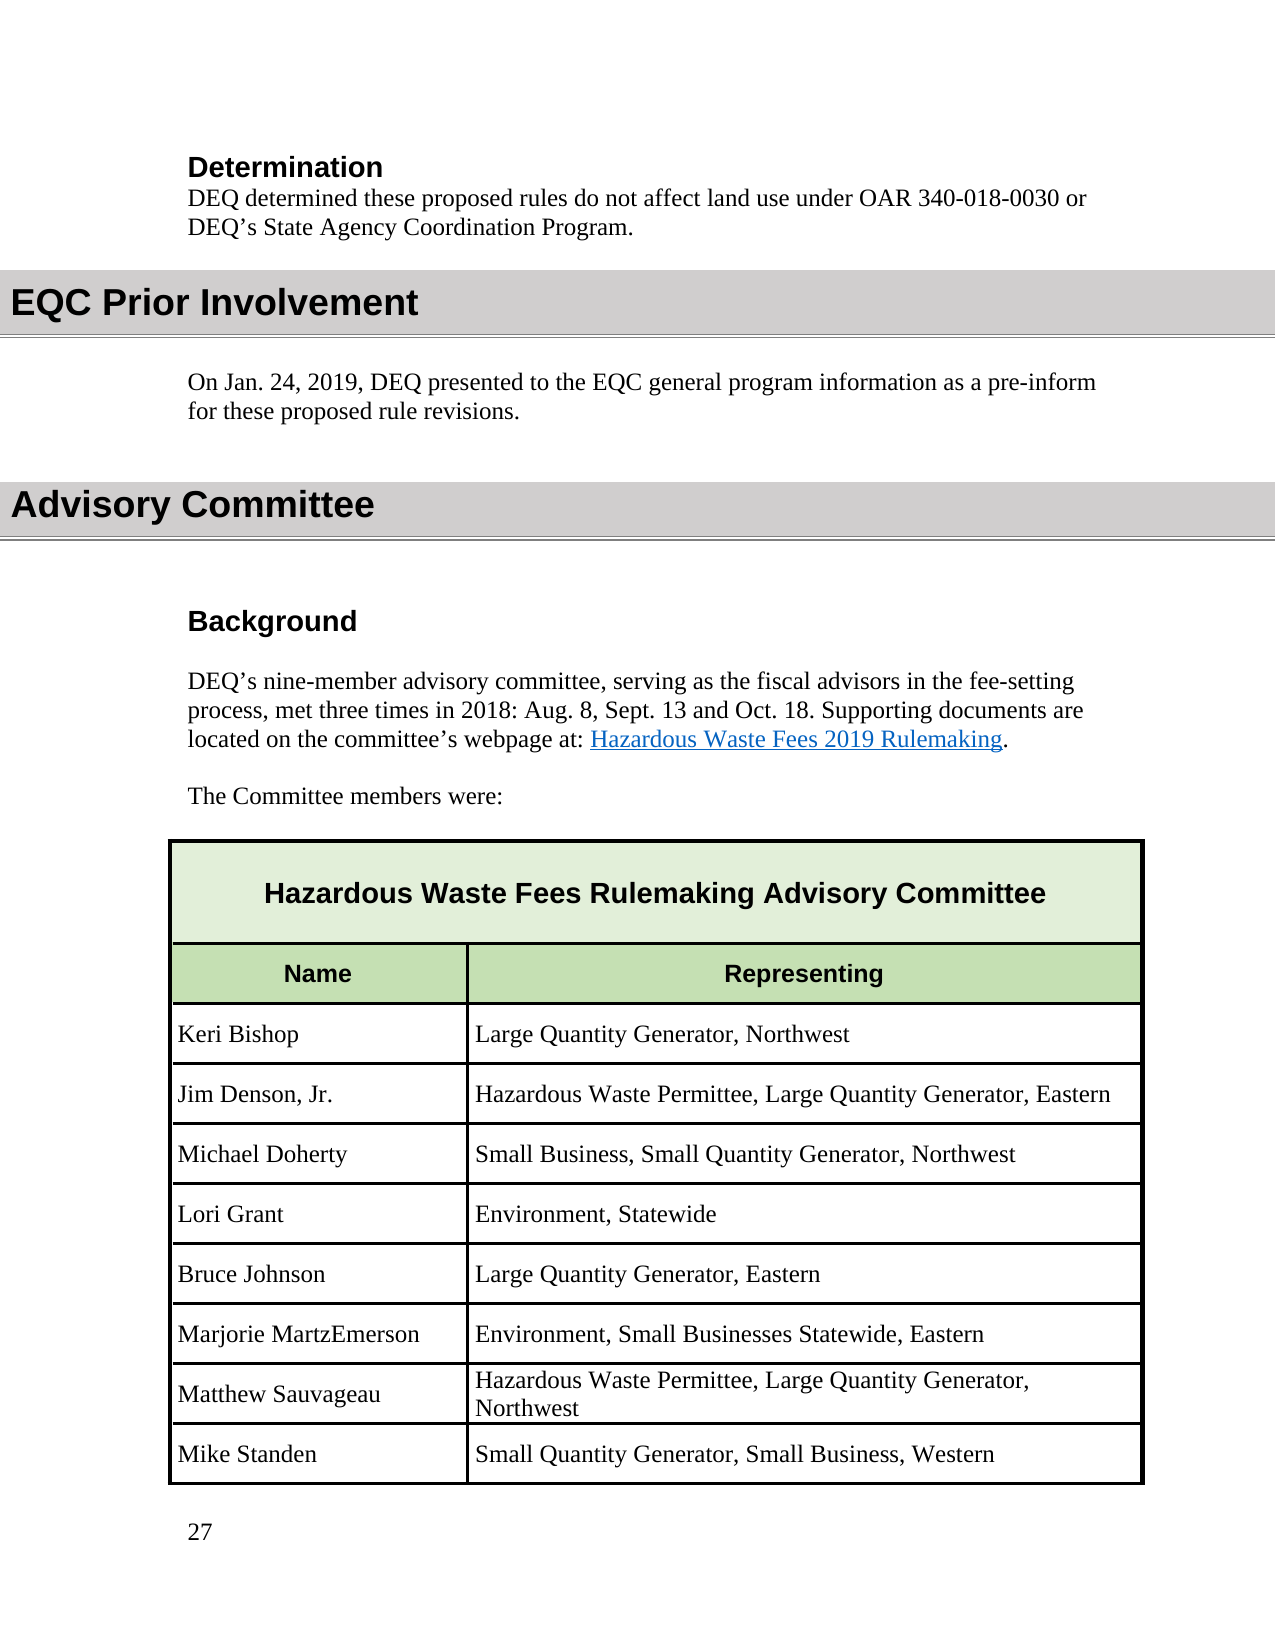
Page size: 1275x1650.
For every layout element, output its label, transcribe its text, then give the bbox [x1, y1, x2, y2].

table_header Advisory Committee [0, 482, 1275, 536]
table_cell Jim Denson, Jr. [172, 1063, 466, 1122]
text The Committee members were: [187, 781, 1123, 810]
table_cell Large Quantity Generator, Northwest [469, 1005, 1140, 1062]
table_cell Matthew Sauvageau [172, 1363, 466, 1422]
table_cell Keri Bishop [172, 1003, 466, 1062]
table_cell Michael Doherty [172, 1123, 466, 1182]
table_cell Small Business, Small Quantity Generator, Northwest [469, 1125, 1140, 1182]
text DEQ’s nine-member advisory committee, serving as the fiscal advisors in the fee-setting process, met three times in 2018: Aug. 8, Sept. 13 and Oct. 18. Supporting documents are located on the committee’s webpage at: Hazardous Waste Fees 2019 Rulemaking. [187, 666, 1123, 752]
table_cell Large Quantity Generator, Eastern [469, 1245, 1140, 1302]
table_cell Environment, Statewide [469, 1185, 1140, 1242]
text On Jan. 24, 2019, DEQ presented to the EQC general program information as a pre-inform for these proposed rule revisions. [187, 367, 1123, 425]
table_cell Bruce Johnson [172, 1243, 466, 1302]
subtitle Determination [187, 150, 1123, 183]
table_cell Hazardous Waste Permittee, Large Quantity Generator, Eastern [469, 1065, 1140, 1122]
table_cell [469, 1365, 1140, 1422]
table_header EQC Prior Involvement [0, 270, 1275, 334]
text DEQ determined these proposed rules do not affect land use under OAR 340-018-0030 or DEQ’s State Agency Coordination Program. [187, 183, 1123, 241]
table_cell Environment, Small Businesses Statewide, Eastern [469, 1305, 1140, 1362]
table_cell Mike Standen [172, 1423, 466, 1482]
table_cell Marjorie MartzEmerson [172, 1303, 466, 1362]
table_cell Lori Grant [172, 1183, 466, 1242]
table_cell Name [172, 943, 466, 1002]
table_header Hazardous Waste Fees Rulemaking Advisory Committee [172, 843, 1140, 942]
table_cell Small Quantity Generator, Small Business, Western [469, 1425, 1140, 1482]
subtitle Background [187, 604, 1123, 637]
table_cell Representing [469, 945, 1140, 1002]
